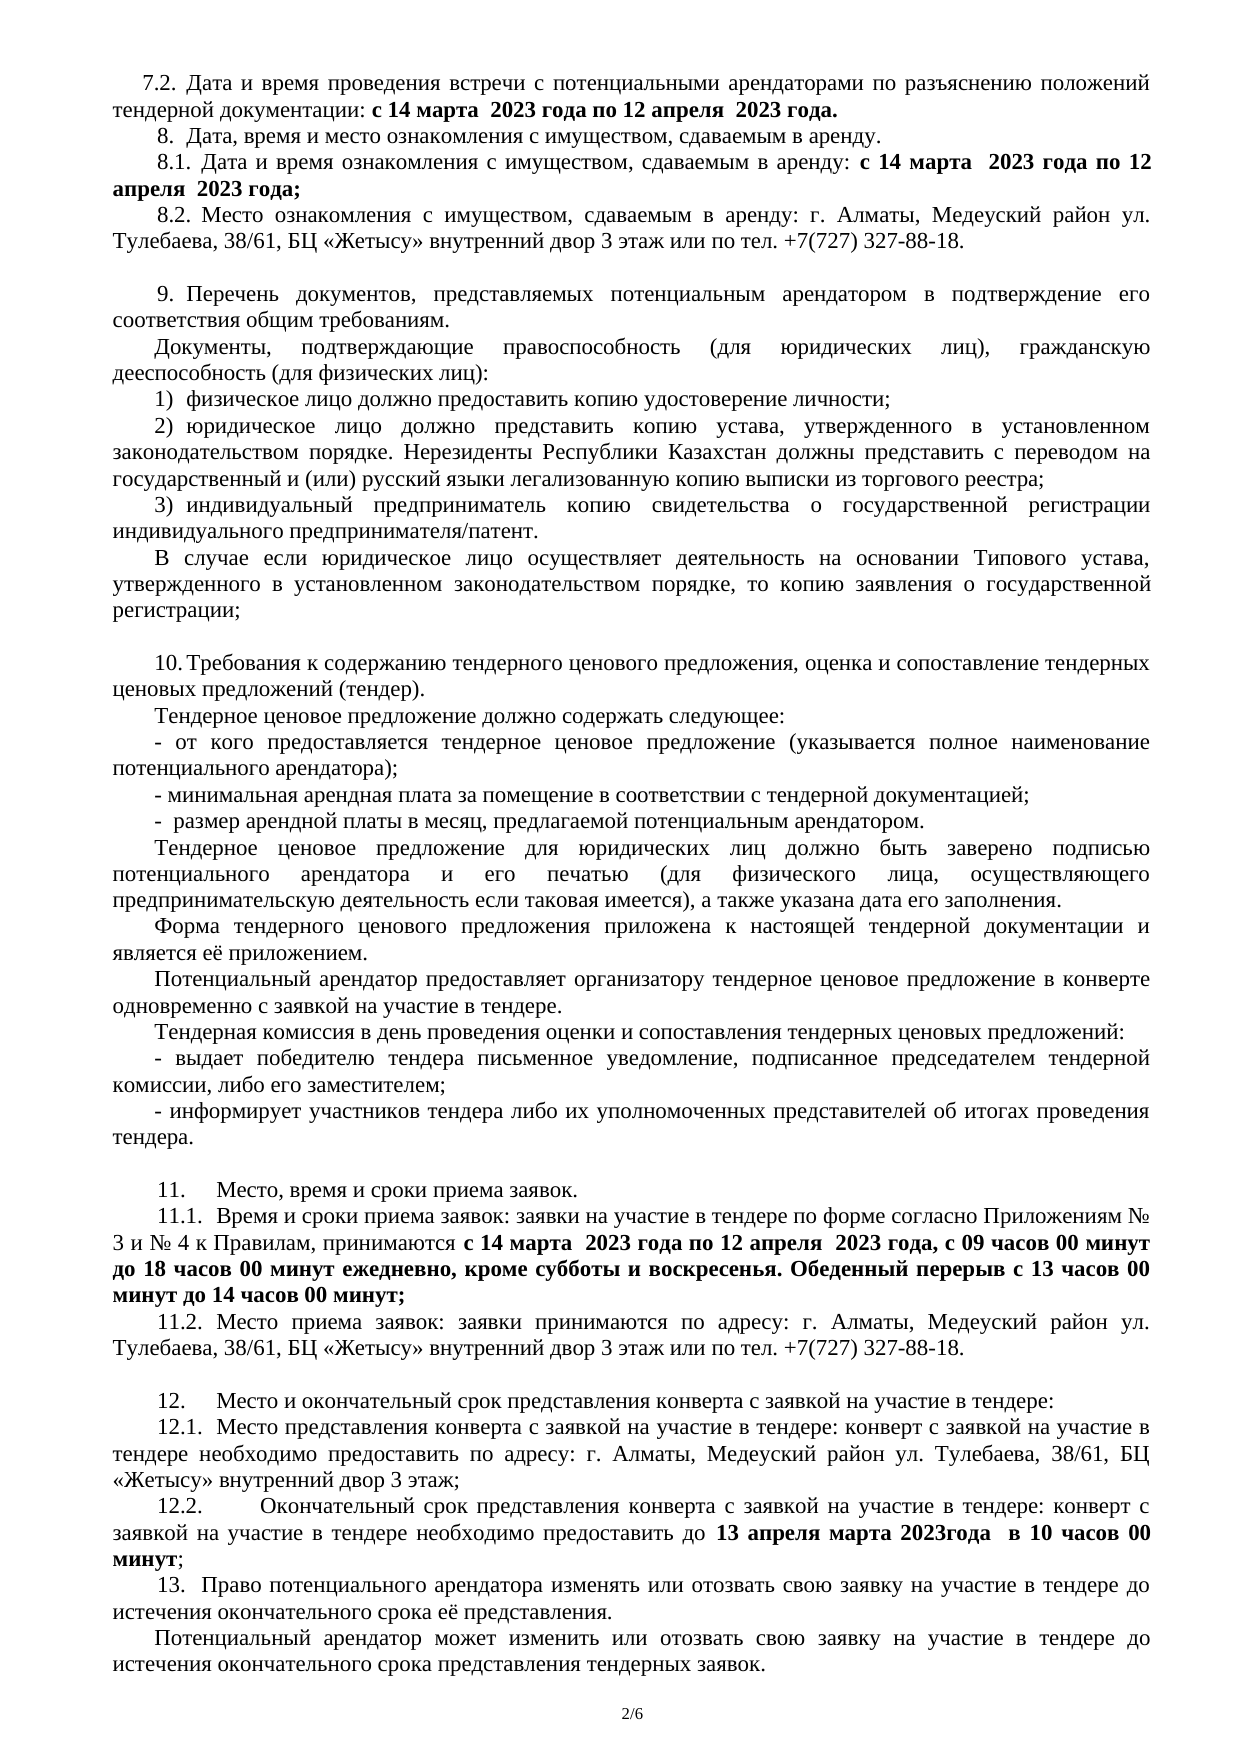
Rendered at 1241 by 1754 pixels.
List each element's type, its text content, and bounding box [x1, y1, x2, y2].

text Тендерная комиссия в день проведения оценки и сопоставления тендерных ценовых предложений: [112, 1018, 1152, 1044]
list Дата и время ознакомления с имуществом, сдаваемым в аренду: с 14 марта 2023 года по 12 апреля 2023 года; [112, 148, 1152, 201]
list Дата и время проведения встречи с потенциальными арендаторами по разъяснению положений тендерной документации: с 14 марта 2023 года по 12 апреля 2023 года. [112, 69, 1152, 122]
list Место представления конверта с заявкой на участие в тендере: конверт с заявкой на участие в тендере необходимо предоставить по адресу: г. Алматы, Медеуский район ул. Тулебаева, 38/61, БЦ «Жетысу» внутренний двор 3 этаж; [112, 1413, 1152, 1492]
list Право потенциального арендатора изменять или отозвать свою заявку на участие в тендере до истечения окончательного срока её представления. [112, 1571, 1152, 1624]
list Дата, время и место ознакомления с имуществом, сдаваемым в аренду. [112, 122, 1152, 148]
text В случае если юридическое лицо осуществляет деятельность на основании Типового устава, утвержденного в установленном законодательством порядке, то копию заявления о государственной регистрации; [112, 544, 1152, 623]
text - от кого предоставляется тендерное ценовое предложение (указывается полное наименование потенциального арендатора); [112, 728, 1152, 781]
text Тендерное ценовое предложение для юридических лиц должно быть заверено подписью потенциального арендатора и его печатью (для физического лица, осуществляющего предпринимательскую деятельность если таковая имеется), а также указана дата его заполнения. [112, 833, 1152, 913]
text - минимальная арендная плата за помещение в соответствии с тендерной документацией; [112, 781, 1152, 807]
text - информирует участников тендера либо их уполномоченных представителей об итогах проведения тендера. [112, 1097, 1152, 1150]
list юридическое лицо должно представить копию устава, утвержденного в установленном законодательством порядке. Нерезиденты Республики Казахстан должны представить с переводом на государственный и (или) русский языки легализованную копию выписки из торгового реестра; [112, 412, 1152, 491]
text Потенциальный арендатор предоставляет организатору тендерное ценовое предложение в конверте одновременно с заявкой на участие в тендере. [112, 965, 1152, 1018]
text Потенциальный арендатор может изменить или отозвать свою заявку на участие в тендере до истечения окончательного срока представления тендерных заявок. [112, 1624, 1152, 1677]
list физическое лицо должно предоставить копию удостоверение личности; [112, 386, 1152, 412]
list индивидуальный предприниматель копию свидетельства о государственной регистрации индивидуального предпринимателя/патент. [112, 491, 1152, 544]
text Форма тендерного ценового предложения приложена к настоящей тендерной документации и является её приложением. [112, 913, 1152, 965]
text Тендерное ценовое предложение должно содержать следующее: [112, 702, 1152, 728]
list Место ознакомления с имуществом, сдаваемым в аренду: г. Алматы, Медеуский район ул. Тулебаева, 38/61, БЦ «Жетысу» внутренний двор 3 этаж или по тел. +7(727) 327-88-18. [112, 201, 1152, 254]
text 10. Требования к содержанию тендерного ценового предложения, оценка и сопоставление тендерных ценовых предложений (тендер). [112, 649, 1152, 702]
list Место и окончательный срок представления конверта с заявкой на участие в тендере: [112, 1387, 1152, 1413]
list Перечень документов, представляемых потенциальным арендатором в подтверждение его соответствия общим требованиям. [112, 280, 1152, 333]
text - выдает победителю тендера письменное уведомление, подписанное председателем тендерной комиссии, либо его заместителем; [112, 1044, 1152, 1097]
text - размер арендной платы в месяц, предлагаемой потенциальным арендатором. [112, 807, 1152, 833]
list Место приема заявок: заявки принимаются по адресу: г. Алматы, Медеуский район ул. Тулебаева, 38/61, БЦ «Жетысу» внутренний двор 3 этаж или по тел. +7(727) 327-88-18. [112, 1308, 1152, 1361]
list Окончательный срок представления конверта с заявкой на участие в тендере: конверт с заявкой на участие в тендере необходимо предоставить до 13 апреля марта 2023года в 10 часов 00 минут; [112, 1492, 1152, 1571]
text Документы, подтверждающие правоспособность (для юридических лиц), гражданскую дееспособность (для физических лиц): [112, 333, 1152, 386]
list Время и сроки приема заявок: заявки на участие в тендере по форме согласно Приложениям № 3 и № 4 к Правилам, принимаются с 14 марта 2023 года по 12 апреля 2023 года, с 09 часов 00 минут до 18 часов 00 минут ежедневно, кроме субботы и воскресенья. Обеденный перерыв с 13 часов 00 минут до 14 часов 00 минут; [112, 1202, 1152, 1308]
list Место, время и сроки приема заявок. [112, 1176, 1152, 1202]
